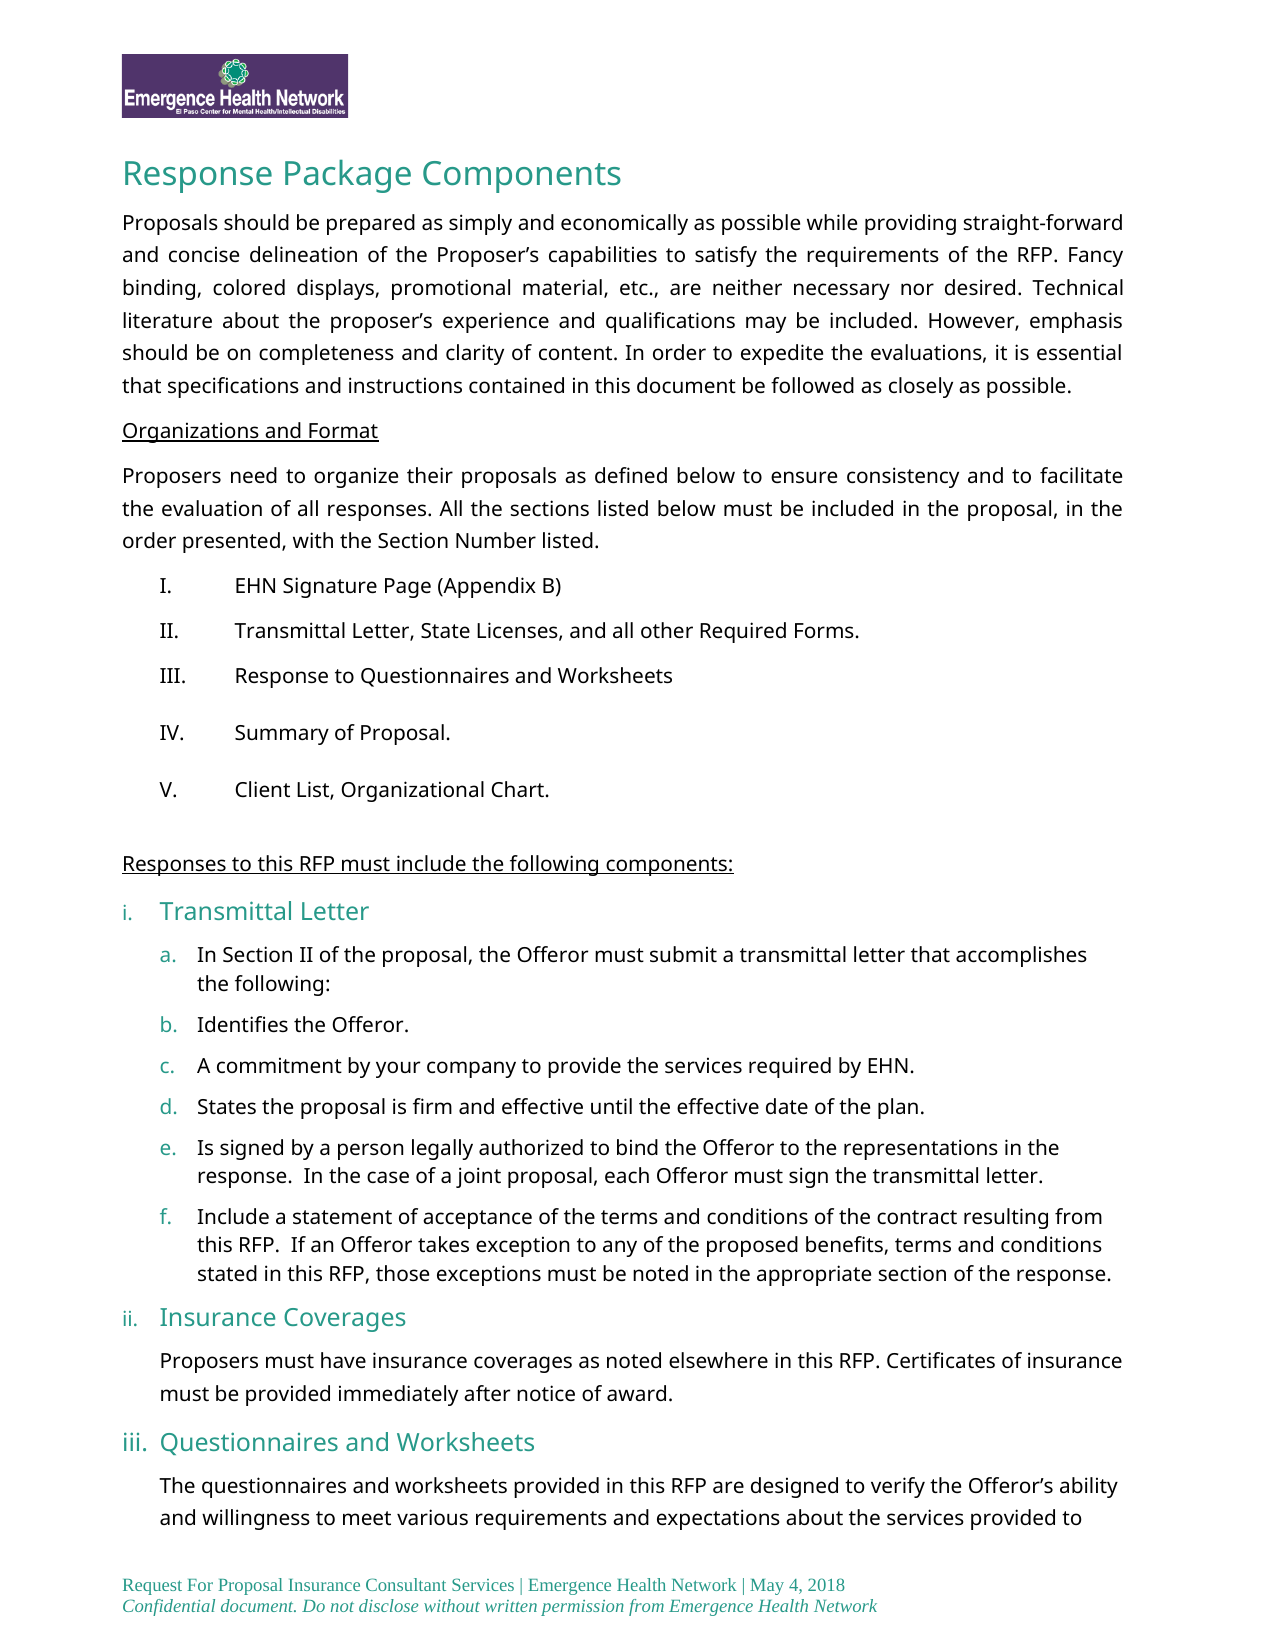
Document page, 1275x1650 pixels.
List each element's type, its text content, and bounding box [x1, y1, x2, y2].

list Summary of Proposal. [159, 718, 1125, 747]
text Proposers need to organize their proposals as defined below to ensure consistency and to facilitate the evaluation of all responses. All the sections listed below must be included in the proposal, in the order presented, with the Section Number listed. [122, 461, 1125, 555]
subtitle Transmittal Letter [122, 894, 1125, 928]
list Transmittal Letter, State Licenses, and all other Required Forms. [159, 617, 1125, 645]
subtitle In Section II of the proposal, the Offeror must submit a transmittal letter that accomplishes the following: [159, 941, 1125, 997]
list EHN Signature Page (Appendix B) [159, 571, 1125, 600]
list Client List, Organizational Chart. [159, 775, 1125, 804]
text Proposers must have insurance coverages as noted elsewhere in this RFP. Certificates of insurance must be provided immediately after notice of award. [159, 1347, 1125, 1408]
subtitle Identifies the Offeror. [159, 1010, 1125, 1038]
subtitle A commitment by your company to provide the services required by EHN. [159, 1051, 1125, 1079]
text Organizations and Format [122, 416, 1125, 444]
subtitle Include a statement of acceptance of the terms and conditions of the contract resulting from this RFP. If an Offeror takes exception to any of the proposed benefits, terms and conditions stated in this RFP, those exceptions must be noted in the appropriate section of the response. [159, 1202, 1125, 1287]
text Proposals should be prepared as simply and economically as possible while providing straight-forward and concise delineation of the Proposer’s capabilities to satisfy the requirements of the RFP. Fancy binding, colored displays, promotional material, etc., are neither necessary nor desired. Technical literature about the proposer’s experience and qualifications may be included. However, emphasis should be on completeness and clarity of content. In order to expedite the evaluations, it is essential that specifications and instructions contained in this document be followed as closely as possible. [122, 208, 1125, 399]
subtitle Response Package Components [122, 150, 1125, 195]
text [159, 1471, 1125, 1532]
subtitle States the proposal is firm and effective until the effective date of the plan. [159, 1092, 1125, 1120]
text Responses to this RFP must include the following components: [122, 849, 1125, 877]
subtitle Questionnaires and Worksheets [122, 1424, 1125, 1458]
list Response to Questionnaires and Worksheets [159, 662, 1125, 690]
subtitle Is signed by a person legally authorized to bind the Offeror to the representations in the response. In the case of a joint proposal, each Offeror must sign the transmittal letter. [159, 1133, 1125, 1190]
picture [121, 54, 349, 118]
subtitle Insurance Coverages [122, 1300, 1125, 1334]
